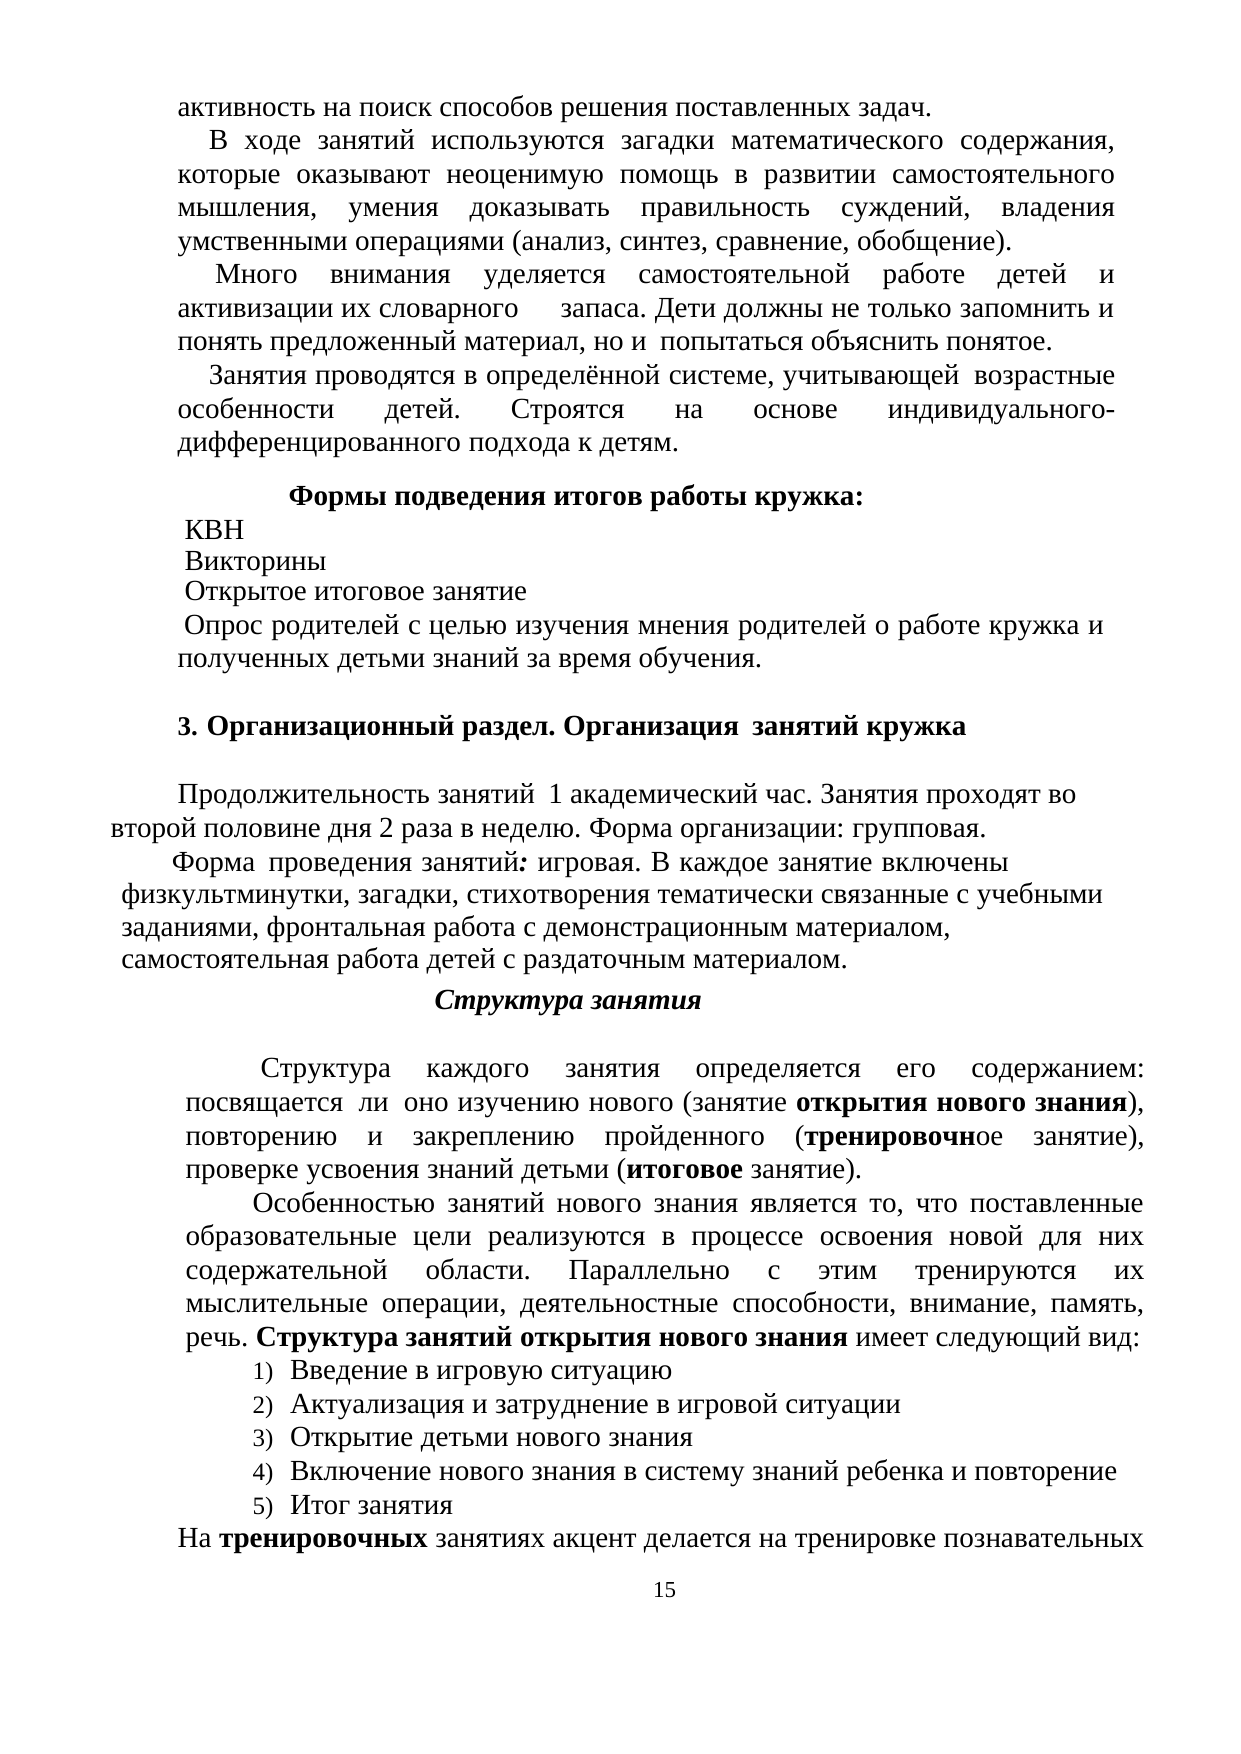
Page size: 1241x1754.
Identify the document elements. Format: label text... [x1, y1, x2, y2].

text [177, 1520, 1145, 1554]
text Структура каждого занятия определяется его содержанием: посвящается ли оно изучению нового (занятие открытия нового знания), повторению и закреплению пройденного (тренировочное занятие), проверке усвоения знаний детьми (итоговое занятие). [185, 1051, 1145, 1185]
subtitle Формы подведения итогов работы кружка: [288, 479, 1176, 512]
text Особенностью занятий нового знания является то, что поставленные образовательные цели реализуются в процессе освоения новой для них содержательной области. Параллельно с этим тренируются их мыслительные операции, деятельностные способности, внимание, память, речь. Структура занятий открытия нового знания имеет следующий вид: [185, 1185, 1144, 1352]
list Опрос родителей с целью изучения мнения родителей о работе кружка и полученных детьми знаний за время обучения. [140, 608, 1114, 674]
list Викторины [140, 546, 1176, 576]
text Много внимания уделяется самостоятельной работе детей и активизации их словарного запаса. Дети должны не только запомнить и понять предложенный материал, но и попытаться объяснить понятое. [177, 256, 1115, 357]
list Итог занятия [252, 1487, 1176, 1520]
text В ходе занятий используются загадки математического содержания, которые оказывают неоценимую помощь в развитии самостоятельного мышления, умения доказывать правильность суждений, владения умственными операциями (анализ, синтез, сравнение, обобщение). [177, 122, 1115, 256]
text Форма проведения занятий: игровая. В каждое занятие включены физкультминутки, загадки, стихотворения тематически связанные с учебными заданиями, фронтальная работа с демонстрационным материалом, самостоятельная работа детей с раздаточным материалом. [121, 846, 1114, 975]
list Актуализация и затруднение в игровой ситуации [252, 1386, 1176, 1419]
text Занятия проводятся в определённой системе, учитывающей возрастные особенности детей. Строятся на основе индивидуального-дифференцированного подхода к детям. [177, 357, 1115, 458]
text Продолжительность занятий 1 академический час. Занятия проходят во второй половине дня 2 раза в неделю. Форма организации: групповая. [110, 776, 1148, 843]
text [177, 89, 1115, 122]
subtitle Организационный раздел. Организация занятий кружка [177, 708, 1176, 742]
list Введение в игровую ситуацию [252, 1352, 1176, 1386]
list Структура занятия [434, 982, 1176, 1016]
list КВН [140, 512, 1176, 546]
list Открытие детьми нового знания [252, 1419, 1176, 1453]
list Открытое итоговое занятие [140, 576, 1176, 607]
list Включение нового знания в систему знаний ребенка и повторение [252, 1453, 1176, 1487]
